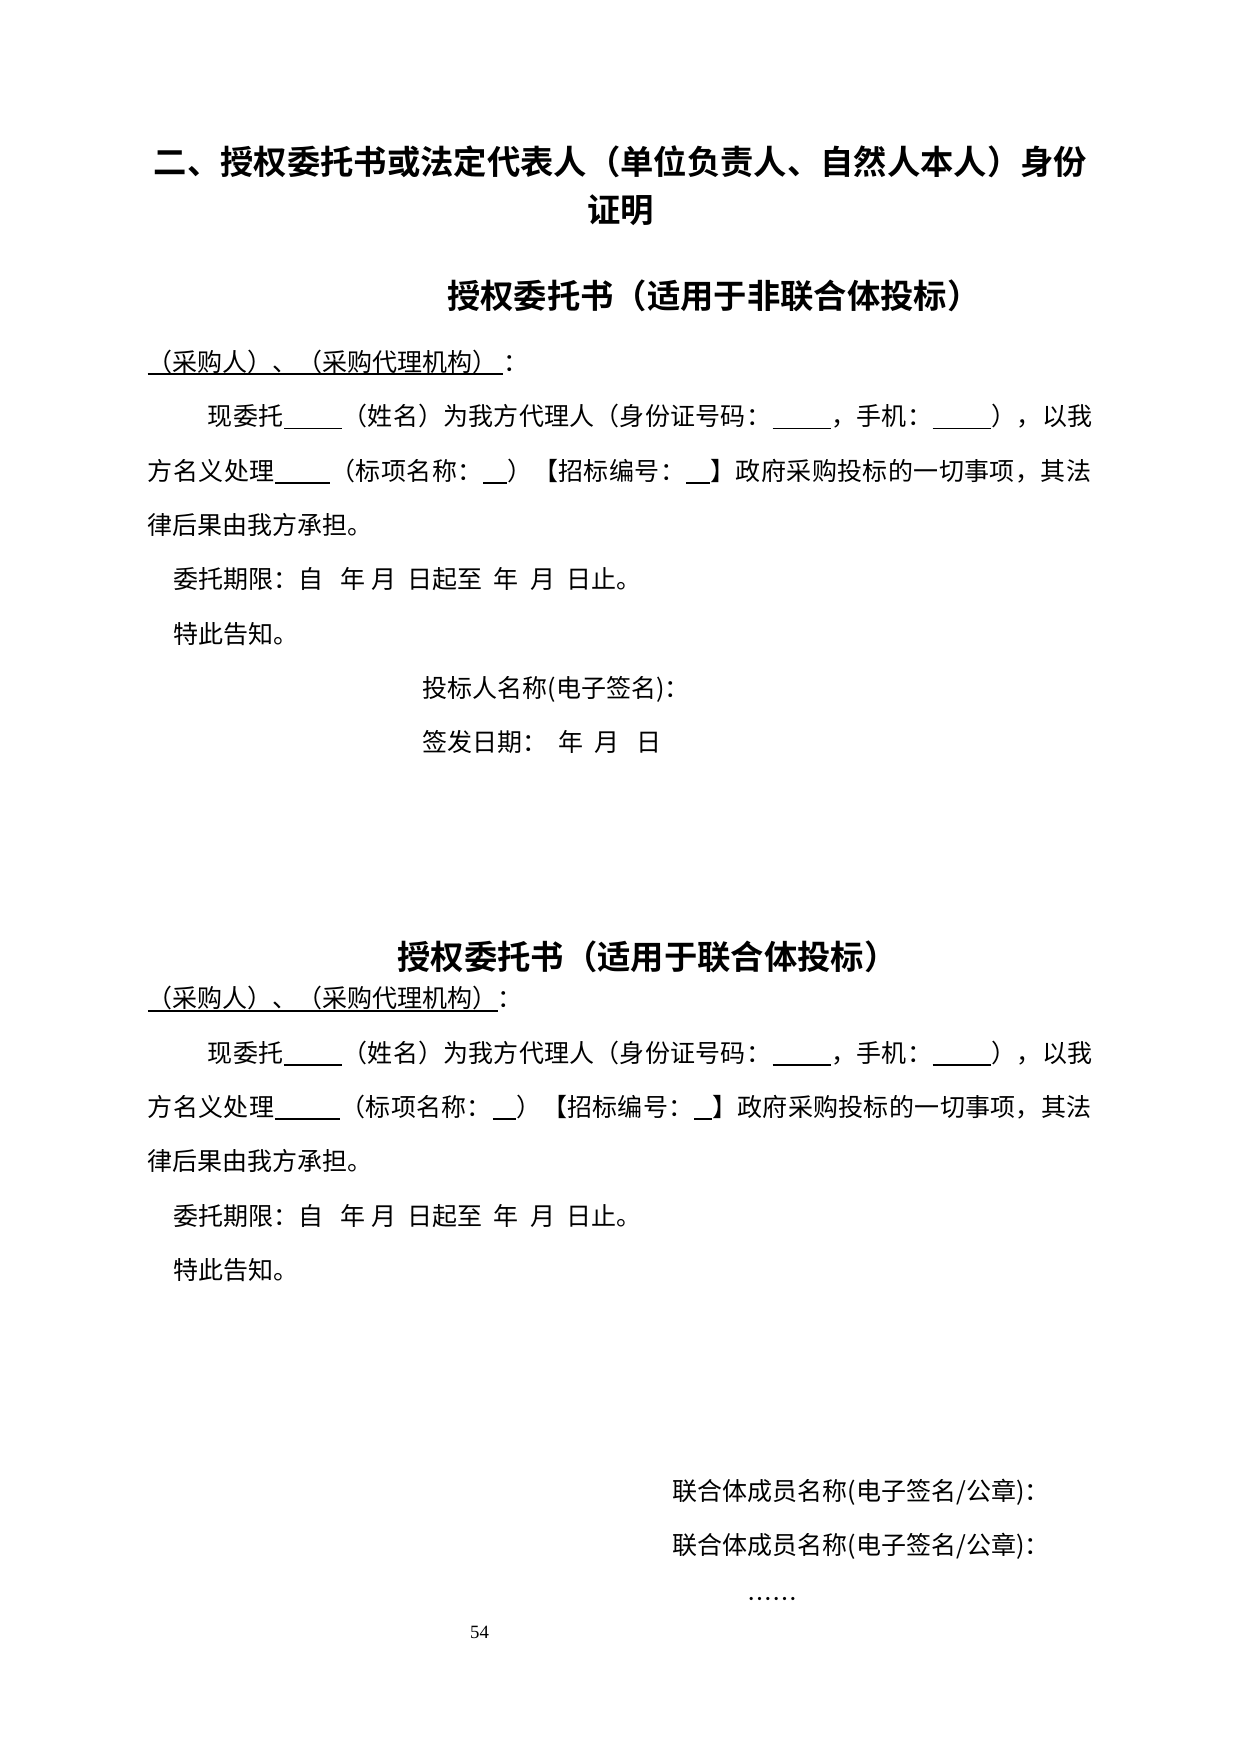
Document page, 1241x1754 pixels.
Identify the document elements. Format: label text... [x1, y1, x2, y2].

text 投标人名称(电子签名)： [148, 668, 1092, 705]
text 特此告知。 [148, 614, 1092, 650]
text 现委托 （姓名）为我方代理人（身份证号码： ，手机： ），以我方名义处理 （标项名称： ）【招标编号： 】政府采购投标的一切事项，其法律后果由我方承担。 [148, 397, 1092, 542]
text 联合体成员名称(电子签名/公章)： [148, 1471, 1092, 1507]
text 现委托 （姓名）为我方代理人（身份证号码： ，手机： ），以我方名义处理 （标项名称： ）【招标编号： 】政府采购投标的一切事项，其法律后果由我方承担。 [148, 1033, 1092, 1178]
text （采购人）、（采购代理机构） ： [148, 342, 1092, 378]
text 联合体成员名称(电子签名/公章)： [148, 1525, 1092, 1562]
text …… [148, 1580, 1092, 1616]
text （采购人）、（采购代理机构）： [148, 979, 1092, 1015]
text 委托期限：自 年 月 日起至 年 月 日止。 [148, 560, 1092, 596]
text 委托期限：自 年 月 日起至 年 月 日止。 [148, 1196, 1092, 1232]
text 授权委托书（适用于联合体投标） [148, 930, 1092, 979]
text 二、授权委托书或法定代表人（单位负责人、自然人本人）身份证明 [148, 136, 1092, 232]
text 授权委托书（适用于非联合体投标） [148, 270, 1092, 318]
text 特此告知。 [148, 1251, 1092, 1287]
text 签发日期： 年 月 日 [148, 723, 1092, 759]
